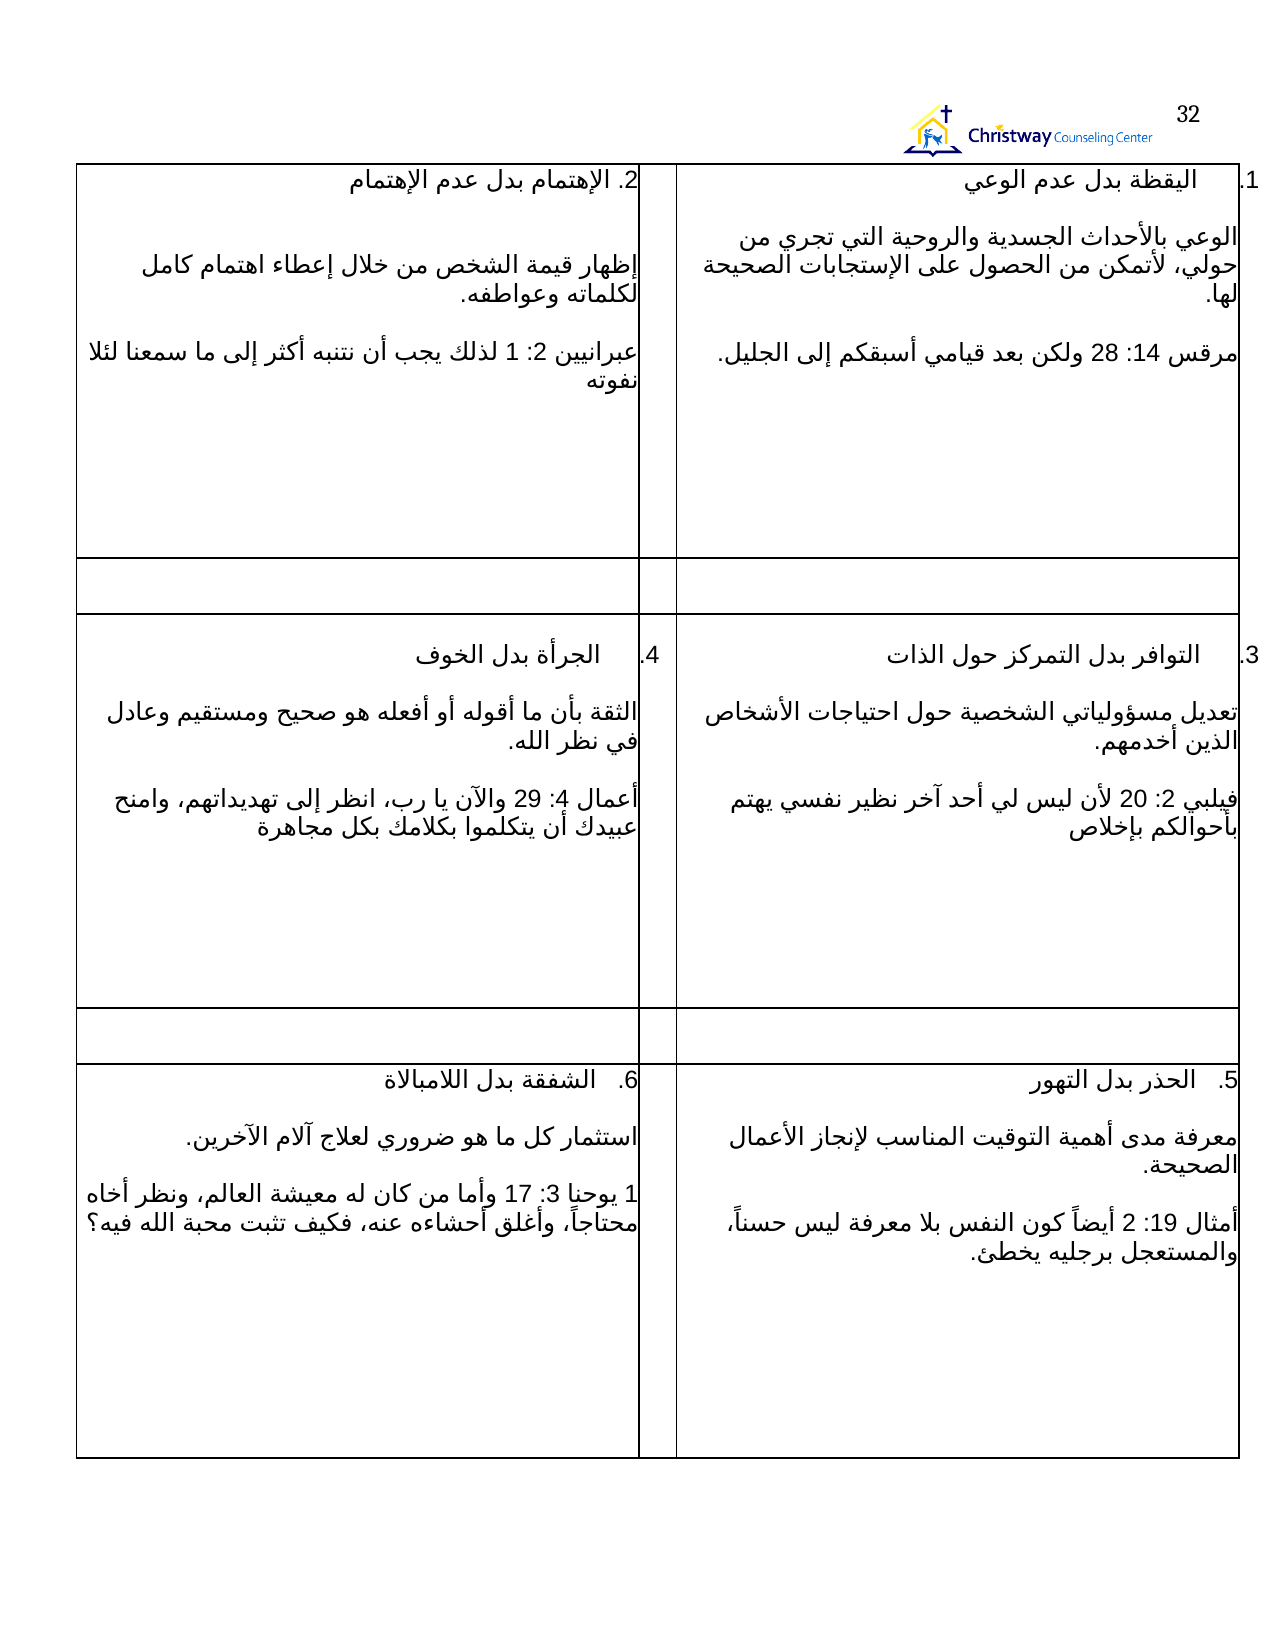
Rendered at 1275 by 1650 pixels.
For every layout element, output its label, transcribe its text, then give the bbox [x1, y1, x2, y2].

table_cell 6. الشفقة بدل اللامبالاة استثمار كل ما هو ضروري لعلاج آلام الآخرين. 1 يوحنا 3: 17 وأما من كان له معيشة العالم، ونظر أخاه محتاجاً، وأغلق أحشاءه عنه، فكيف تثبت محبة الله فيه؟ [77, 1065, 638, 1457]
table_cell [640, 559, 676, 613]
table_cell [77, 559, 638, 613]
table_cell الجرأة بدل الخوف الثقة بأن ما أقوله أو أفعله هو صحيح ومستقيم وعادل في نظر الله. أعمال 4: 29 والآن يا رب، انظر إلى تهديداتهم، وامنح عبيدك أن يتكلموا بكلامك بكل مجاهرة [77, 615, 638, 1007]
table_cell التوافر بدل التمركز حول الذات تعديل مسؤولياتي الشخصية حول احتياجات الأشخاص الذين أخدمهم. فيلبي 2: 20 لأن ليس لي أحد آخر نظير نفسي يهتم بأحوالكم بإخلاص [677, 615, 1238, 1007]
table_cell [640, 1065, 676, 1457]
table_header [640, 165, 676, 557]
table_cell [640, 615, 676, 1007]
picture [902, 100, 1163, 163]
table_cell [677, 1009, 1238, 1063]
table_cell [677, 559, 1238, 613]
table_header اليقظة بدل عدم الوعي الوعي بالأحداث الجسدية والروحية التي تجري من حولي، لأتمكن من الحصول على الإستجابات الصحيحة لها. مرقس 14: 28 ولكن بعد قيامي أسبقكم إلى الجليل. [677, 165, 1238, 557]
table_header 2. الإهتمام بدل عدم الإهتمام إظهار قيمة الشخص من خلال إعطاء اهتمام كامل لكلماته وعواطفه. عبرانيين 2: 1 لذلك يجب أن نتنبه أكثر إلى ما سمعنا لئلا نفوته [77, 165, 638, 557]
table_cell [640, 1009, 676, 1063]
table_cell [77, 1009, 638, 1063]
table_cell 5. الحذر بدل التهور معرفة مدى أهمية التوقيت المناسب لإنجاز الأعمال الصحيحة. أمثال 19: 2 أيضاً كون النفس بلا معرفة ليس حسناً، والمستعجل برجليه يخطئ. [677, 1065, 1238, 1457]
